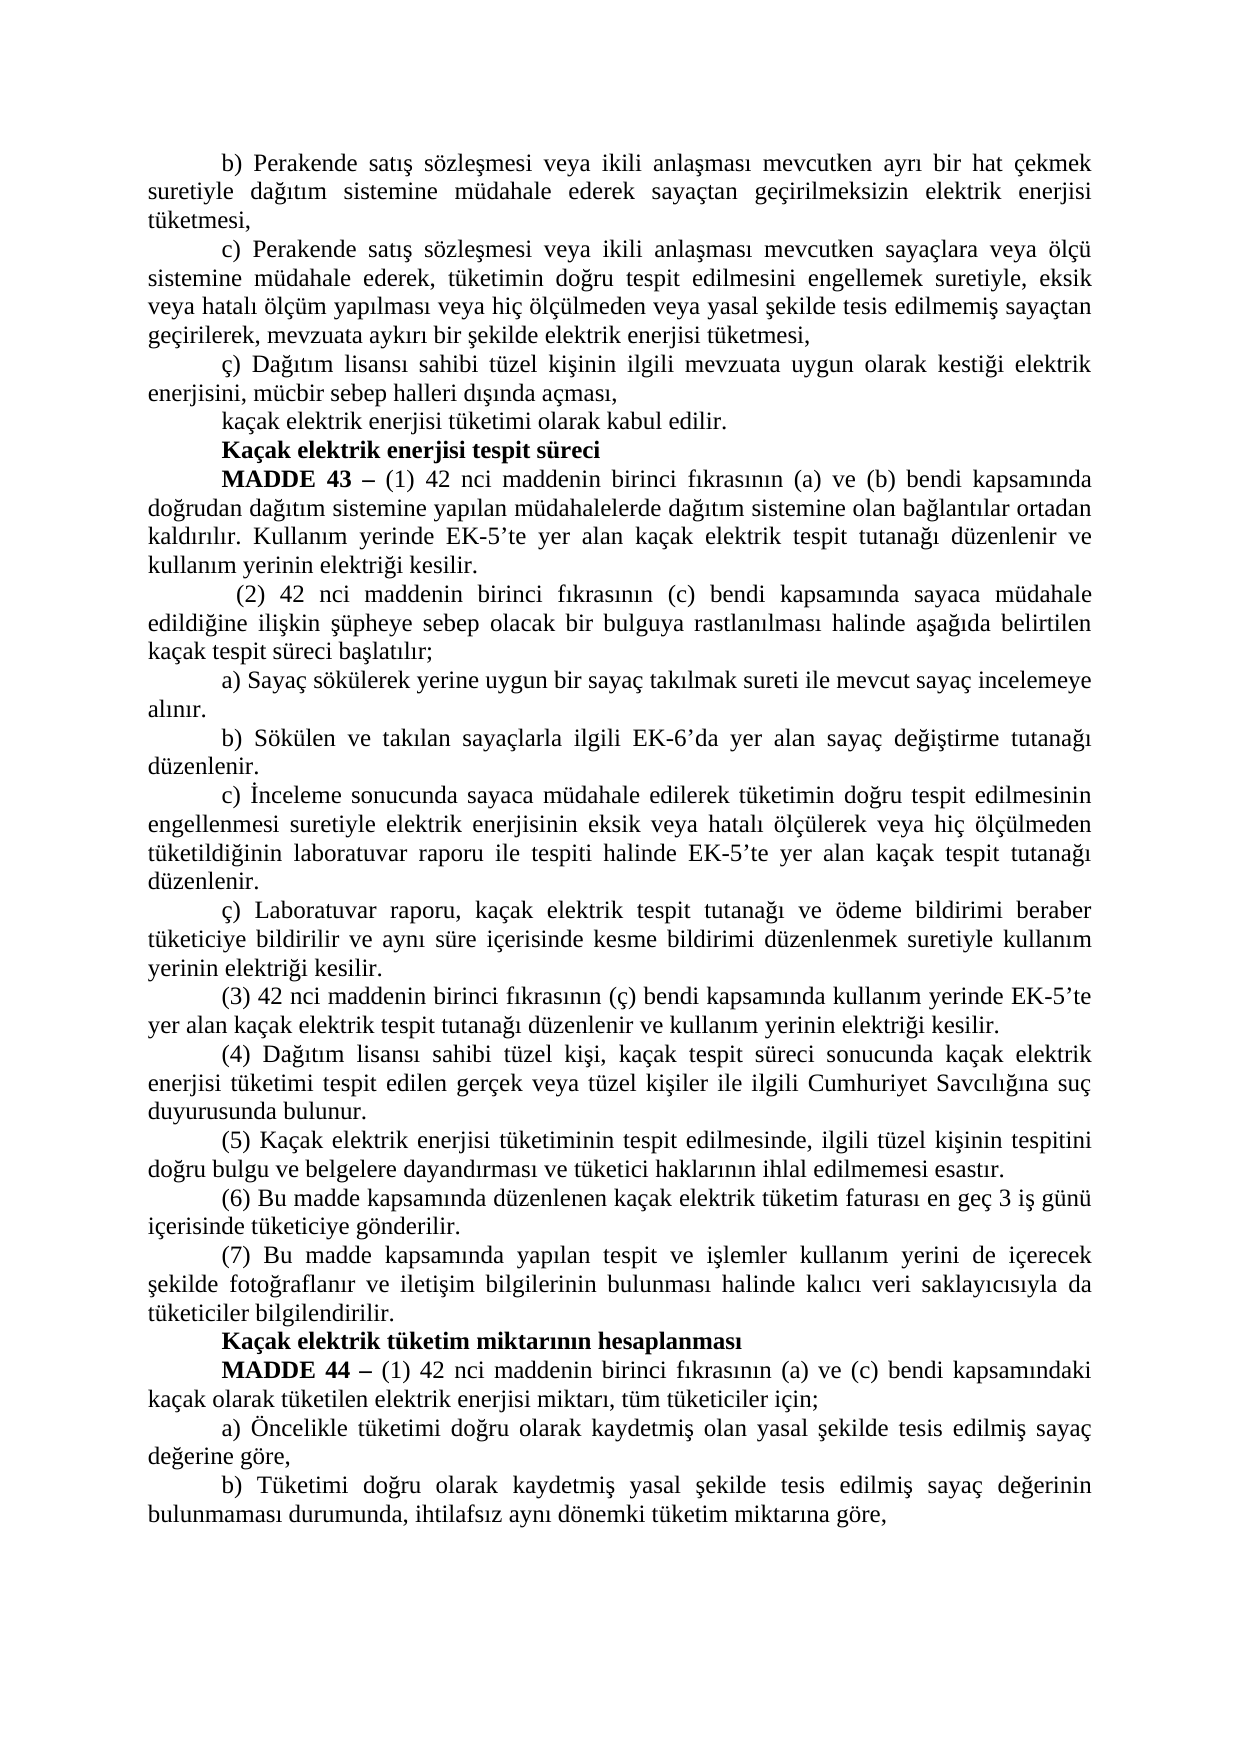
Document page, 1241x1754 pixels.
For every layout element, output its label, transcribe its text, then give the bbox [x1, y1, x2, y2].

text (5) Kaçak elektrik enerjisi tüketiminin tespit edilmesinde, ilgili tüzel kişinin tespitini doğru bulgu ve belgelere dayandırması ve tüketici haklarının ihlal edilmemesi esastır. [148, 1125, 1093, 1183]
text c) Perakende satış sözleşmesi veya ikili anlaşması mevcutken sayaçlara veya ölçü sistemine müdahale ederek, tüketimin doğru tespit edilmesini engellemek suretiyle, eksik veya hatalı ölçüm yapılması veya hiç ölçülmeden veya yasal şekilde tesis edilmemiş sayaçtan geçirilerek, mevzuata aykırı bir şekilde elektrik enerjisi tüketmesi, [148, 234, 1093, 349]
text a) Sayaç sökülerek yerine uygun bir sayaç takılmak sureti ile mevcut sayaç incelemeye alınır. [148, 665, 1093, 723]
text MADDE 43 – (1) 42 nci maddenin birinci fıkrasının (a) ve (b) bendi kapsamında doğrudan dağıtım sistemine yapılan müdahalelerde dağıtım sistemine olan bağlantılar ortadan kaldırılır. Kullanım yerinde EK-5’te yer alan kaçak elektrik tespit tutanağı düzenlenir ve kullanım yerinin elektriği kesilir. [148, 464, 1093, 579]
text kaçak elektrik enerjisi tüketimi olarak kabul edilir. [148, 406, 1093, 435]
text (7) Bu madde kapsamında yapılan tespit ve işlemler kullanım yerini de içerecek şekilde fotoğraflanır ve iletişim bilgilerinin bulunması halinde kalıcı veri saklayıcısıyla da tüketiciler bilgilendirilir. [148, 1240, 1093, 1326]
text b) Tüketimi doğru olarak kaydetmiş yasal şekilde tesis edilmiş sayaç değerinin bulunmaması durumunda, ihtilafsız aynı dönemki tüketim miktarına göre, [148, 1470, 1093, 1528]
text c) İnceleme sonucunda sayaca müdahale edilerek tüketimin doğru tespit edilmesinin engellenmesi suretiyle elektrik enerjisinin eksik veya hatalı ölçülerek veya hiç ölçülmeden tüketildiğinin laboratuvar raporu ile tespiti halinde EK-5’te yer alan kaçak tespit tutanağı düzenlenir. [148, 780, 1093, 895]
text b) Sökülen ve takılan sayaçlarla ilgili EK-6’da yer alan sayaç değiştirme tutanağı düzenlenir. [148, 723, 1093, 780]
text a) Öncelikle tüketimi doğru olarak kaydetmiş olan yasal şekilde tesis edilmiş sayaç değerine göre, [148, 1413, 1093, 1470]
text ç) Dağıtım lisansı sahibi tüzel kişinin ilgili mevzuata uygun olarak kestiği elektrik enerjisini, mücbir sebep halleri dışında açması, [148, 349, 1093, 406]
text Kaçak elektrik tüketim miktarının hesaplanması [148, 1326, 1093, 1355]
text MADDE 44 – (1) 42 nci maddenin birinci fıkrasının (a) ve (c) bendi kapsamındaki kaçak olarak tüketilen elektrik enerjisi miktarı, tüm tüketiciler için; [148, 1355, 1093, 1413]
text (2) 42 nci maddenin birinci fıkrasının (c) bendi kapsamında sayaca müdahale edildiğine ilişkin şüpheye sebep olacak bir bulguya rastlanılması halinde aşağıda belirtilen kaçak tespit süreci başlatılır; [148, 579, 1093, 665]
text b) Perakende satış sözleşmesi veya ikili anlaşması mevcutken ayrı bir hat çekmek suretiyle dağıtım sistemine müdahale ederek sayaçtan geçirilmeksizin elektrik enerjisi tüketmesi, [148, 148, 1093, 234]
text Kaçak elektrik enerjisi tespit süreci [148, 435, 1093, 464]
text (6) Bu madde kapsamında düzenlenen kaçak elektrik tüketim faturası en geç 3 iş günü içerisinde tüketiciye gönderilir. [148, 1183, 1093, 1240]
text ç) Laboratuvar raporu, kaçak elektrik tespit tutanağı ve ödeme bildirimi beraber tüketiciye bildirilir ve aynı süre içerisinde kesme bildirimi düzenlenmek suretiyle kullanım yerinin elektriği kesilir. [148, 895, 1093, 981]
text (4) Dağıtım lisansı sahibi tüzel kişi, kaçak tespit süreci sonucunda kaçak elektrik enerjisi tüketimi tespit edilen gerçek veya tüzel kişiler ile ilgili Cumhuriyet Savcılığına suç duyurusunda bulunur. [148, 1039, 1093, 1125]
text (3) 42 nci maddenin birinci fıkrasının (ç) bendi kapsamında kullanım yerinde EK-5’te yer alan kaçak elektrik tespit tutanağı düzenlenir ve kullanım yerinin elektriği kesilir. [148, 981, 1093, 1039]
